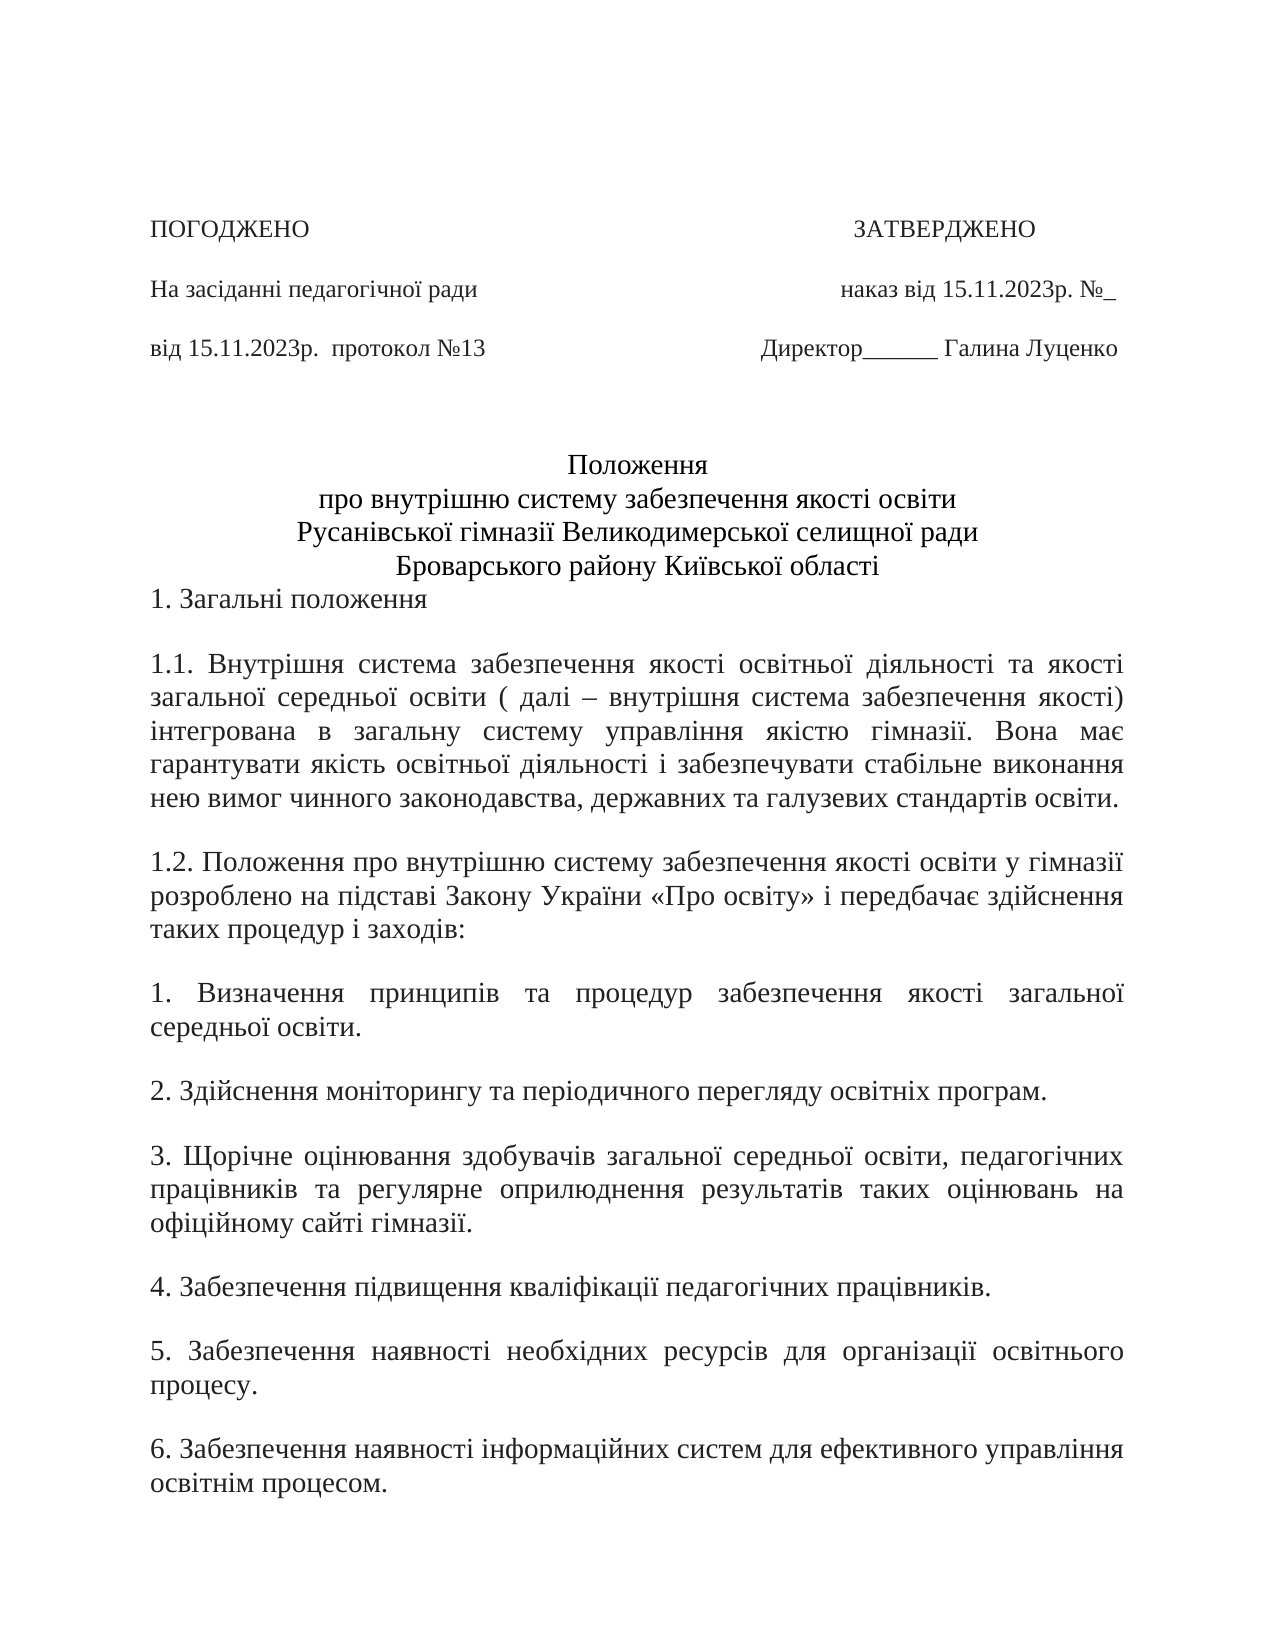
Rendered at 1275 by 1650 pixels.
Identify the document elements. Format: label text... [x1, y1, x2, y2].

text від 15.11.2023р. протокол №13 Директор______ Галина Луценко [150, 333, 1125, 362]
text На засіданні педагогічної ради наказ від 15.11.2023р. №_ [150, 274, 1125, 302]
text 5. Забезпечення наявності необхідних ресурсів для організації освітнього процесу. [150, 1333, 1125, 1400]
text 6. Забезпечення наявності інформаційних систем для ефективного управління освітнім процесом. [150, 1431, 1125, 1498]
text Положення [150, 447, 1125, 481]
text 1.1. Внутрішня система забезпечення якості освітньої діяльності та якості загальної середньої освіти ( далі – внутрішня система забезпечення якості) інтегрована в загальну систему управління якістю гімназії. Вона має гарантувати якість освітньої діяльності і забезпечувати стабільне виконання нею вимог чинного законодавства, державних та галузевих стандартів освіти. [150, 646, 1125, 813]
text 2. Здійснення моніторингу та періодичного перегляду освітніх програм. [150, 1073, 1125, 1107]
text 3. Щорічне оцінювання здобувачів загальної середньої освіти, педагогічних працівників та регулярне оприлюднення результатів таких оцінювань на офіційному сайті гімназії. [150, 1138, 1125, 1238]
text 1.2. Положення про внутрішню систему забезпечення якості освіти у гімназії розроблено на підставі Закону України «Про освіту» і передбачає здійснення таких процедур і заходів: [150, 844, 1125, 945]
text 4. Забезпечення підвищення кваліфікації педагогічних працівників. [150, 1269, 1125, 1303]
text про внутрішню систему забезпечення якості освіти [150, 481, 1125, 514]
text Русанівської гімназії Великодимерської селищної ради [150, 514, 1125, 548]
text 1. Визначення принципів та процедур забезпечення якості загальної середньої освіти. [150, 976, 1125, 1043]
text 1. Загальні положення [150, 582, 1125, 615]
text Броварського району Київської області [150, 548, 1125, 582]
text ПОГОДЖЕНО ЗАТВЕРДЖЕНО [150, 214, 1125, 243]
